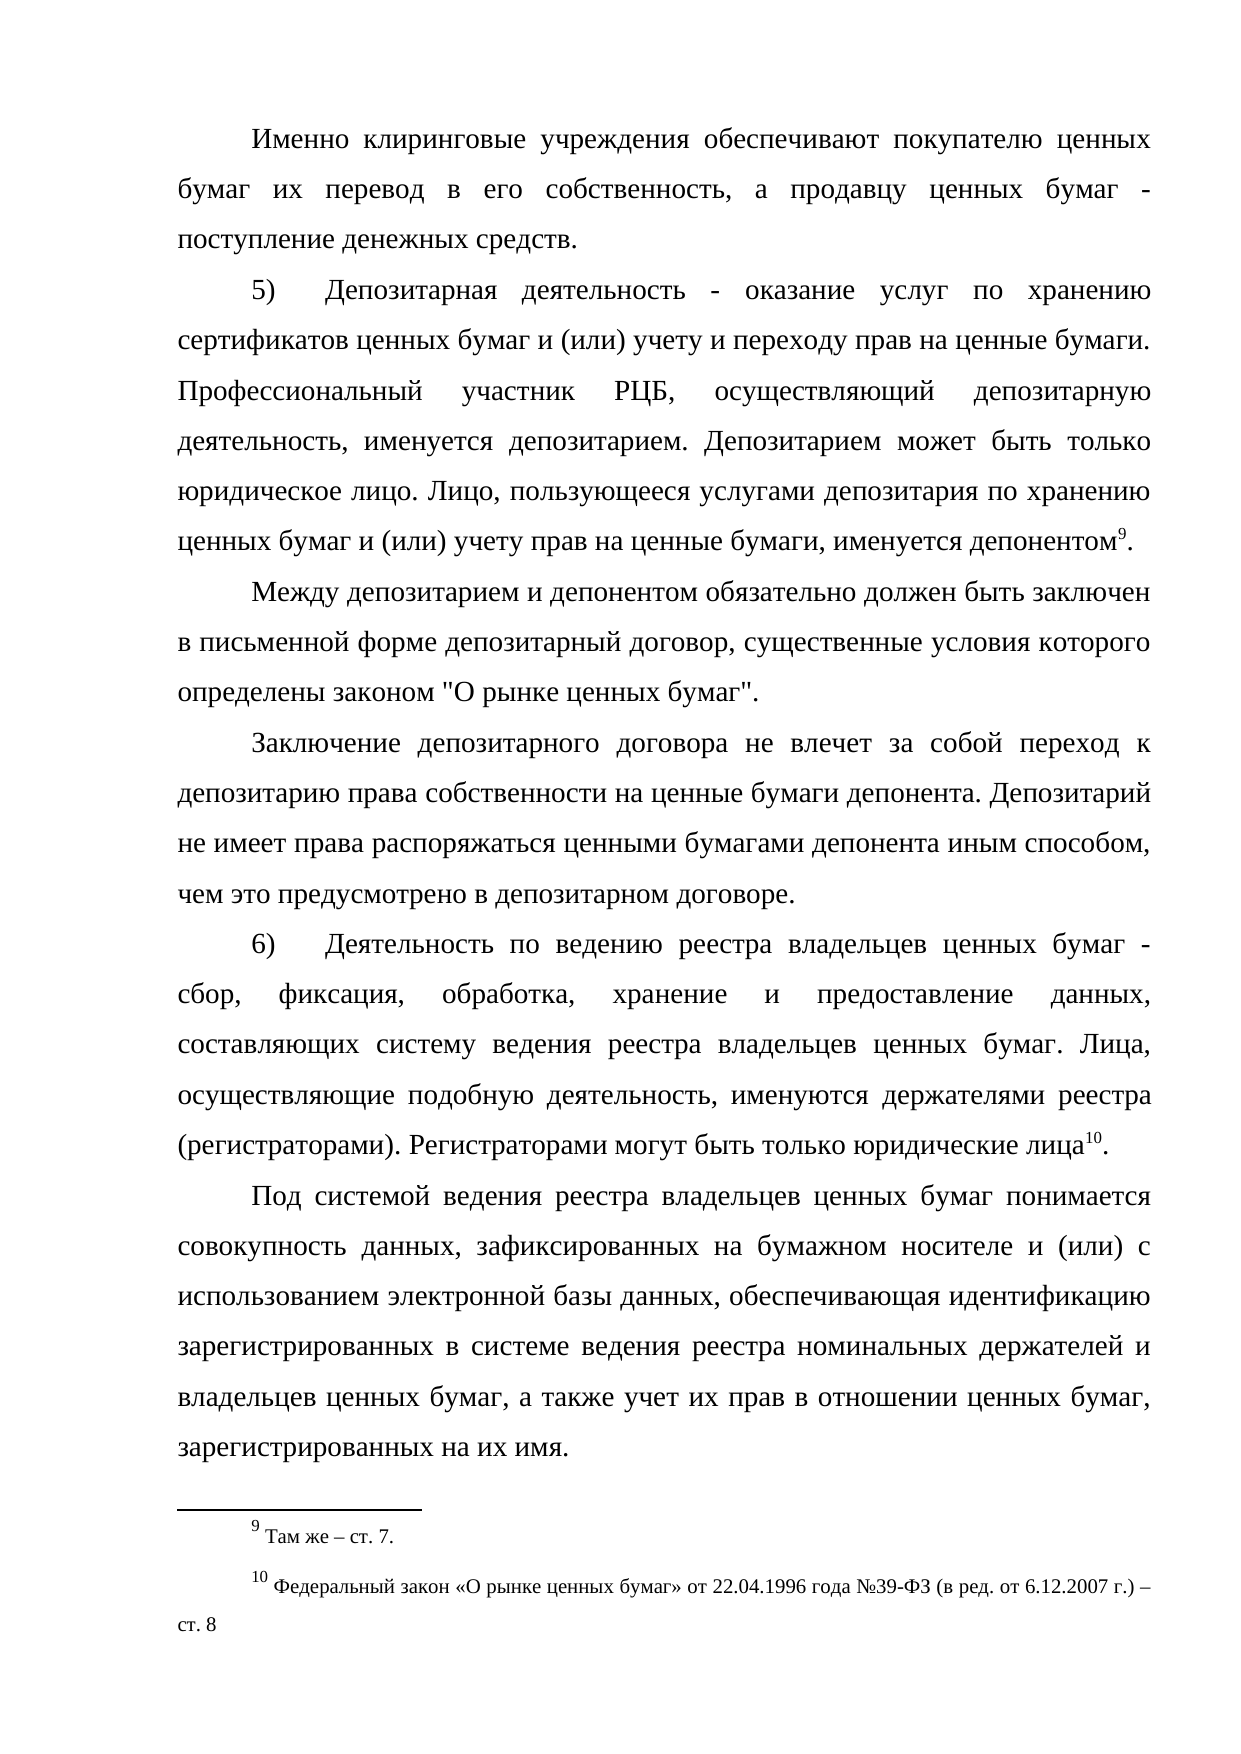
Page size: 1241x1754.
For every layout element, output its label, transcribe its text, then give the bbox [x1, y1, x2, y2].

text Между депозитарием и депонентом обязательно должен быть заключен в письменной форме депозитарный договор, существенные условия которого определены законом "О рынке ценных бумаг". [177, 574, 1152, 708]
text Заключение депозитарного договора не влечет за собой переход к депозитарию права собственности на ценные бумаги депонента. Депозитарий не имеет права распоряжаться ценными бумагами депонента иным способом, чем это предусмотрено в депозитарном договоре. [177, 725, 1152, 909]
text Именно клиринговые учреждения обеспечивают покупателю ценных бумаг их перевод в его собственность, а продавцу ценных бумаг - поступление денежных средств. [177, 121, 1152, 255]
list Деятельность по ведению реестра владельцев ценных бумаг - сбор, фиксация, обработка, хранение и предоставление данных, составляющих систему ведения реестра владельцев ценных бумаг. Лица, осуществляющие подобную деятельность, именуются держателями реестра (регистраторами). Регистраторами могут быть только юридические лица. [177, 926, 1152, 1161]
text Под системой ведения реестра владельцев ценных бумаг понимается совокупность данных, зафиксированных на бумажном носителе и (или) с использованием электронной базы данных, обеспечивающая идентификацию зарегистрированных в системе ведения реестра номинальных держателей и владельцев ценных бумаг, а также учет их прав в отношении ценных бумаг, зарегистрированных на их имя. [177, 1178, 1152, 1463]
list Депозитарная деятельность - оказание услуг по хранению сертификатов ценных бумаг и (или) учету и переходу прав на ценные бумаги. Профессиональный участник РЦБ, осуществляющий депозитарную деятельность, именуется депозитарием. Депозитарием может быть только юридическое лицо. Лицо, пользующееся услугами депозитария по хранению ценных бумаг и (или) учету прав на ценные бумаги, именуется депонентом. [177, 272, 1152, 557]
